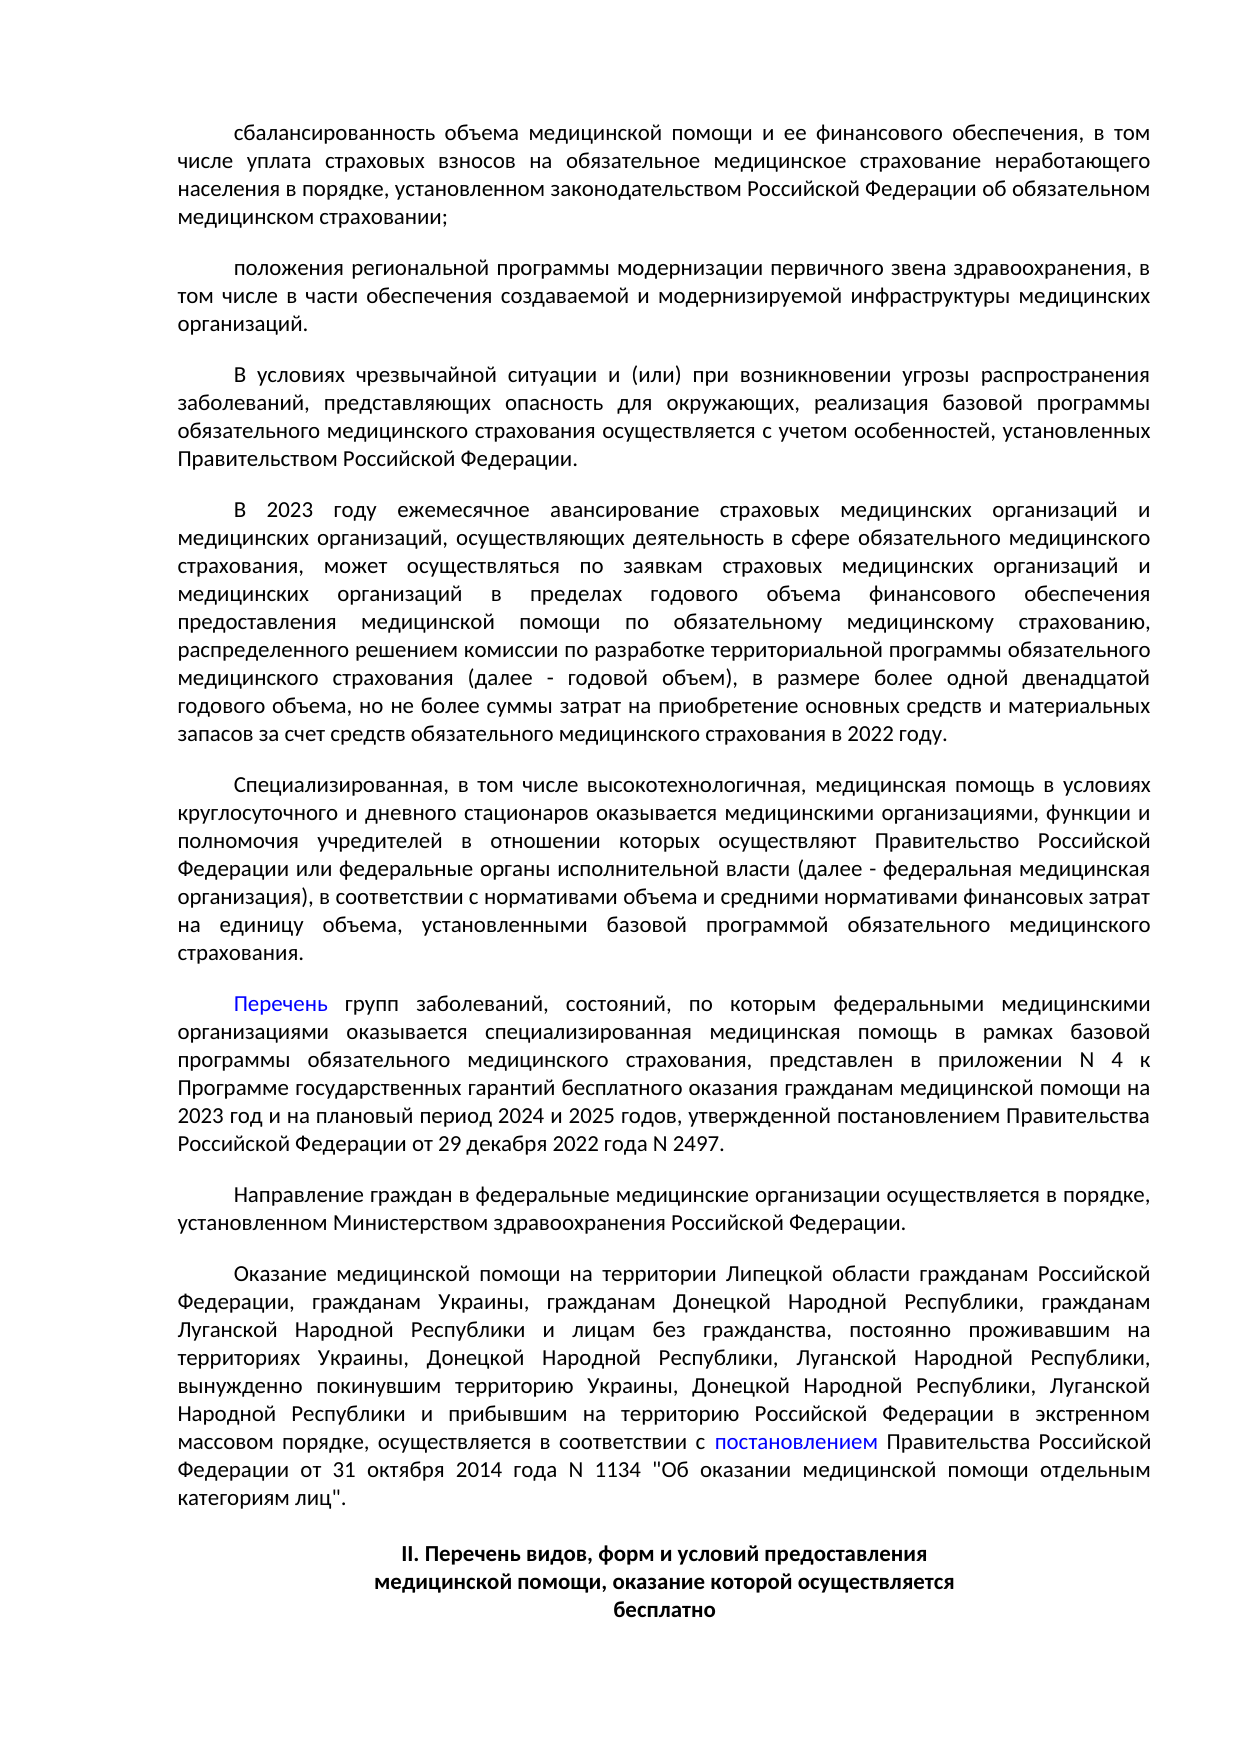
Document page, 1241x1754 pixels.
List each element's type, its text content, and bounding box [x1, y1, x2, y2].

text В условиях чрезвычайной ситуации и (или) при возникновении угрозы распространения заболеваний, представляющих опасность для окружающих, реализация базовой программы обязательного медицинского страхования осуществляется с учетом особенностей, установленных Правительством Российской Федерации. [177, 360, 1152, 472]
text сбалансированность объема медицинской помощи и ее финансового обеспечения, в том числе уплата страховых взносов на обязательное медицинское страхование неработающего населения в порядке, установленном законодательством Российской Федерации об обязательном медицинском страховании; [177, 118, 1152, 230]
text положения региональной программы модернизации первичного звена здравоохранения, в том числе в части обеспечения создаваемой и модернизируемой инфраструктуры медицинских организаций. [177, 253, 1152, 337]
text Направление граждан в федеральные медицинские организации осуществляется в порядке, установленном Министерством здравоохранения Российской Федерации. [177, 1180, 1152, 1236]
text Оказание медицинской помощи на территории Липецкой области гражданам Российской Федерации, гражданам Украины, гражданам Донецкой Народной Республики, гражданам Луганской Народной Республики и лицам без гражданства, постоянно проживавшим на территориях Украины, Донецкой Народной Республики, Луганской Народной Республики, вынужденно покинувшим территорию Украины, Донецкой Народной Республики, Луганской Народной Республики и прибывшим на территорию Российской Федерации в экстренном массовом порядке, осуществляется в соответствии с постановлением Правительства Российской Федерации от 31 октября 2014 года N 1134 "Об оказании медицинской помощи отдельным категориям лиц". [177, 1259, 1152, 1511]
text Специализированная, в том числе высокотехнологичная, медицинская помощь в условиях круглосуточного и дневного стационаров оказывается медицинскими организациями, функции и полномочия учредителей в отношении которых осуществляют Правительство Российской Федерации или федеральные органы исполнительной власти (далее - федеральная медицинская организация), в соответствии с нормативами объема и средними нормативами финансовых затрат на единицу объема, установленными базовой программой обязательного медицинского страхования. [177, 770, 1152, 966]
text Перечень групп заболеваний, состояний, по которым федеральными медицинскими организациями оказывается специализированная медицинская помощь в рамках базовой программы обязательного медицинского страхования, представлен в приложении N 4 к Программе государственных гарантий бесплатного оказания гражданам медицинской помощи на 2023 год и на плановый период 2024 и 2025 годов, утвержденной постановлением Правительства Российской Федерации от 29 декабря 2022 года N 2497. [177, 989, 1152, 1157]
title II. Перечень видов, форм и условий предоставления [177, 1539, 1152, 1567]
title медицинской помощи, оказание которой осуществляется [177, 1567, 1152, 1596]
text В 2023 году ежемесячное авансирование страховых медицинских организаций и медицинских организаций, осуществляющих деятельность в сфере обязательного медицинского страхования, может осуществляться по заявкам страховых медицинских организаций и медицинских организаций в пределах годового объема финансового обеспечения предоставления медицинской помощи по обязательному медицинскому страхованию, распределенного решением комиссии по разработке территориальной программы обязательного медицинского страхования (далее - годовой объем), в размере более одной двенадцатой годового объема, но не более суммы затрат на приобретение основных средств и материальных запасов за счет средств обязательного медицинского страхования в 2022 году. [177, 495, 1152, 747]
title бесплатно [177, 1596, 1152, 1623]
